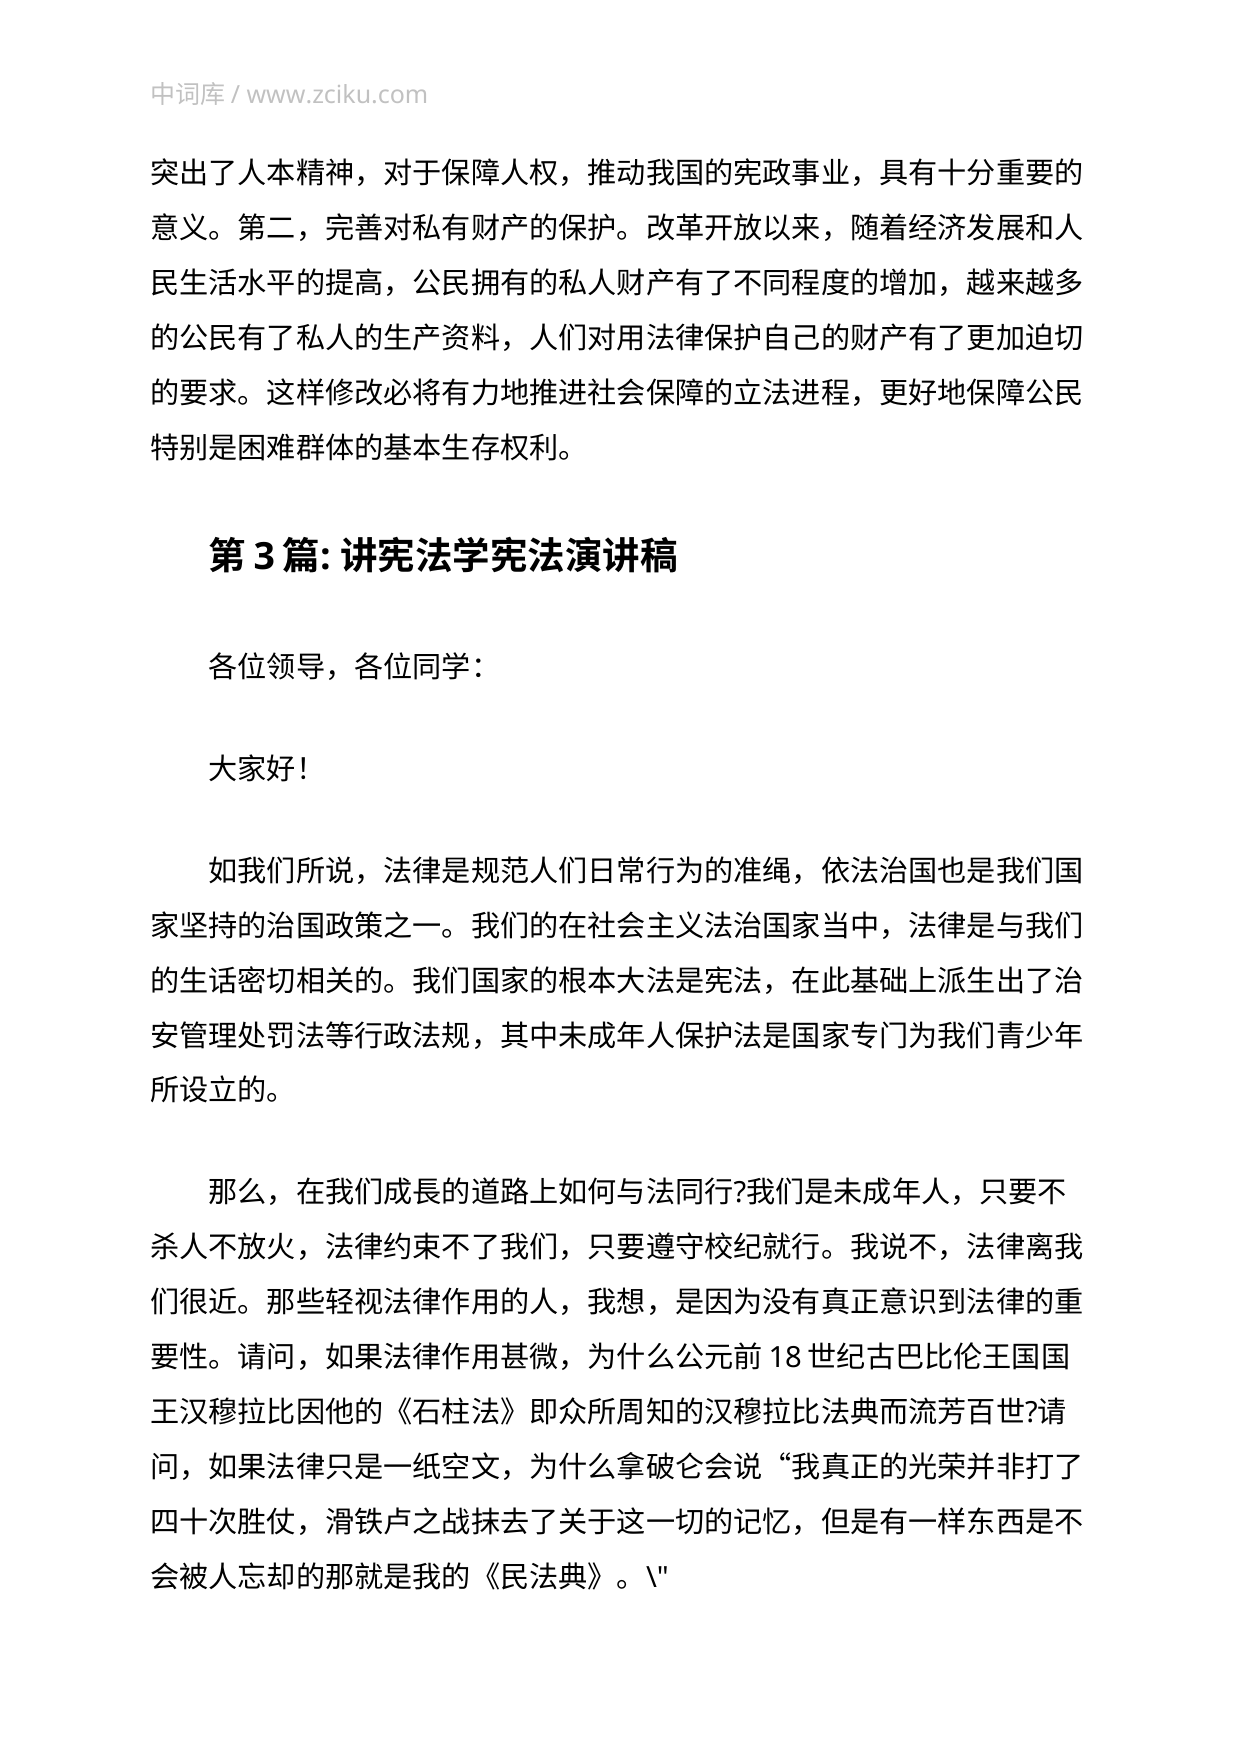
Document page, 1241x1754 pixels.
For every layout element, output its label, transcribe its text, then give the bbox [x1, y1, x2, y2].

text 那么，在我们成長的道路上如何与法同行?我们是未成年人，只要不杀人不放火，法律约束不了我们，只要遵守校纪就行。我说不，法律离我们很近。那些轻视法律作用的人，我想，是因为没有真正意识到法律的重要性。请问，如果法律作用甚微，为什么公元前18世纪古巴比伦王国国王汉穆拉比因他的《石柱法》即众所周知的汉穆拉比法典而流芳百世?请问，如果法律只是一纸空文，为什么拿破仑会说“我真正的光荣并非打了四十次胜仗，滑铁卢之战抹去了关于这一切的记忆，但是有一样东西是不会被人忘却的那就是我的《民法典》。\" [150, 1169, 1090, 1596]
text 如我们所说，法律是规范人们日常行为的准绳，依法治国也是我们国家坚持的治国政策之一。我们的在社会主义法治国家当中，法律是与我们的生话密切相关的。我们国家的根本大法是宪法，在此基础上派生出了治安管理处罚法等行政法规，其中未成年人保护法是国家专门为我们青少年所设立的。 [150, 847, 1090, 1109]
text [150, 150, 1090, 467]
text 大家好！ [150, 746, 1090, 788]
text 各位领导，各位同学： [150, 644, 1090, 686]
text 第3篇: 讲宪法学宪法演讲稿 [150, 526, 1090, 581]
